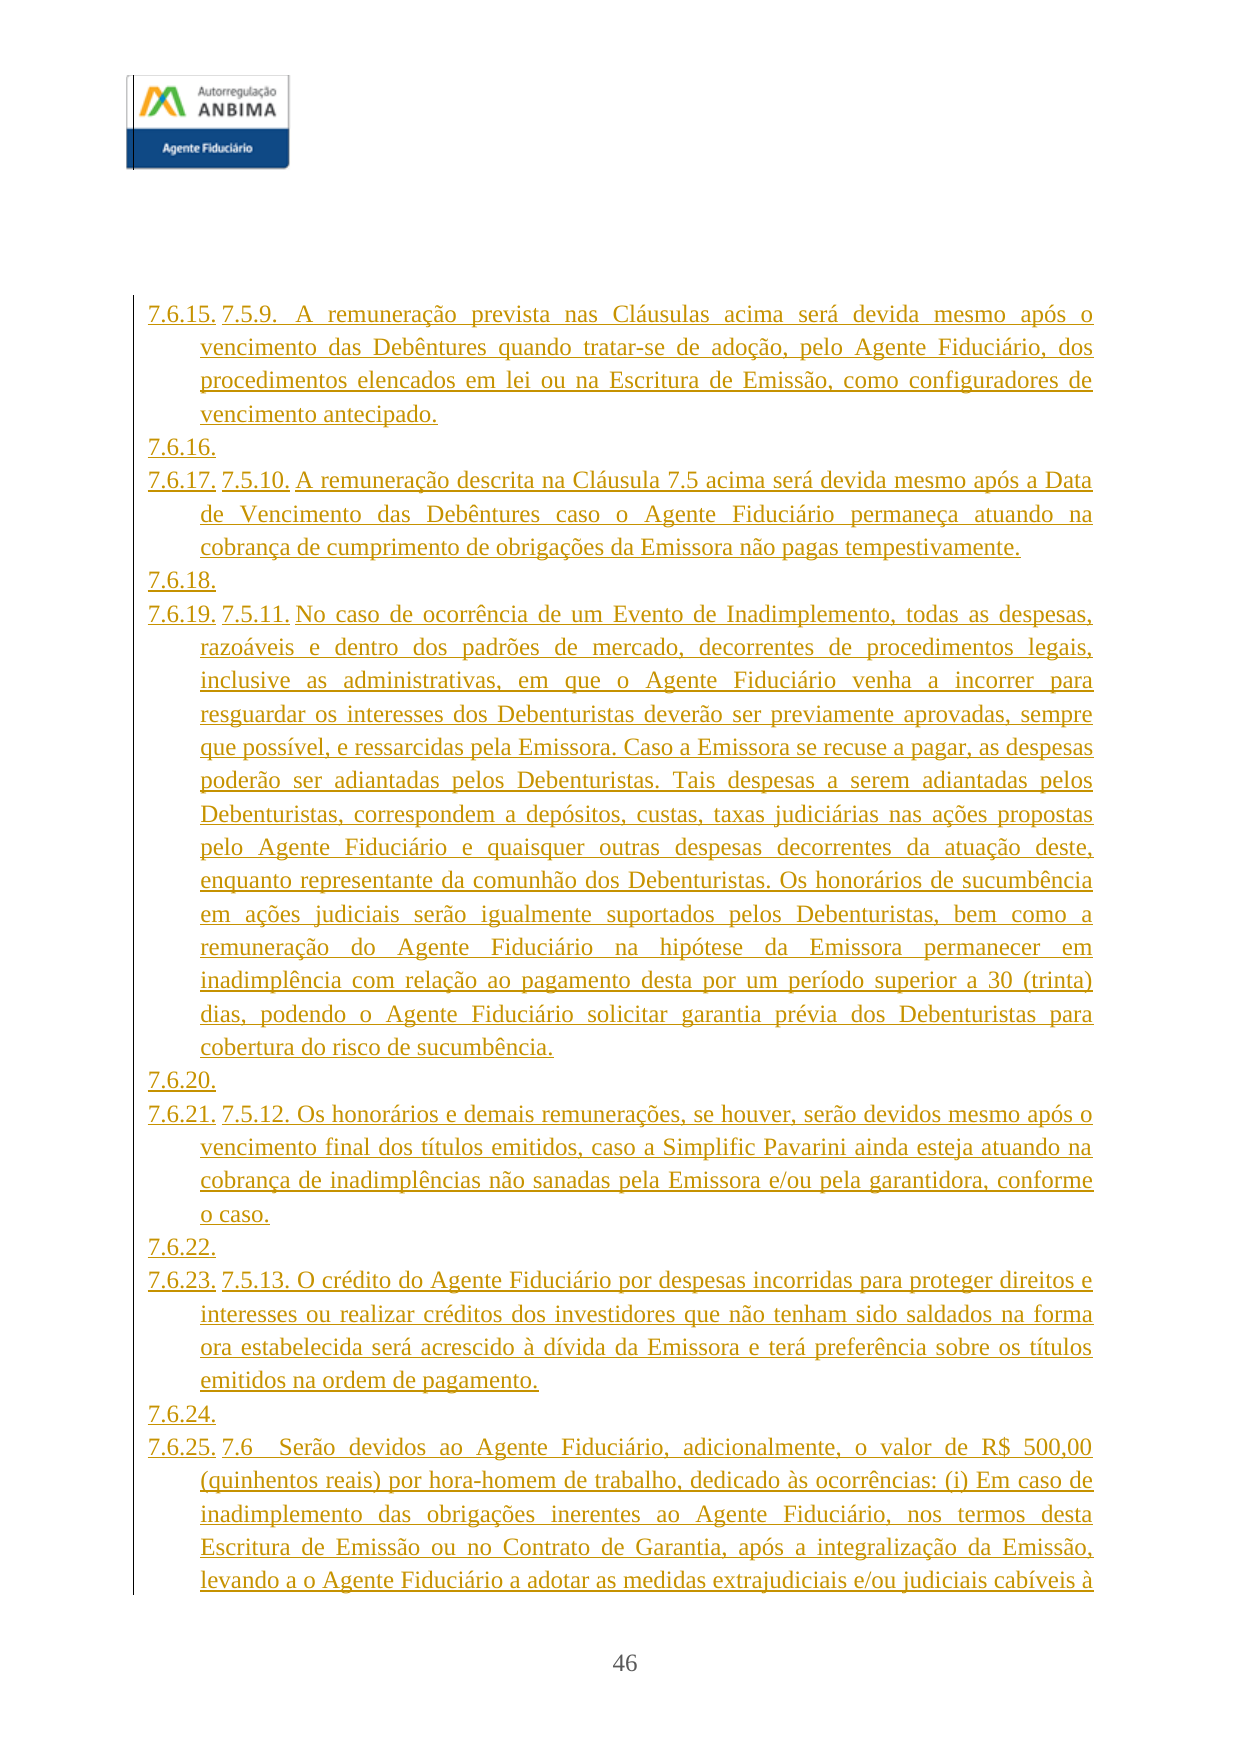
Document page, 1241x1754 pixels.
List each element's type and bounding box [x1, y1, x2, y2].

picture [126, 75, 291, 171]
